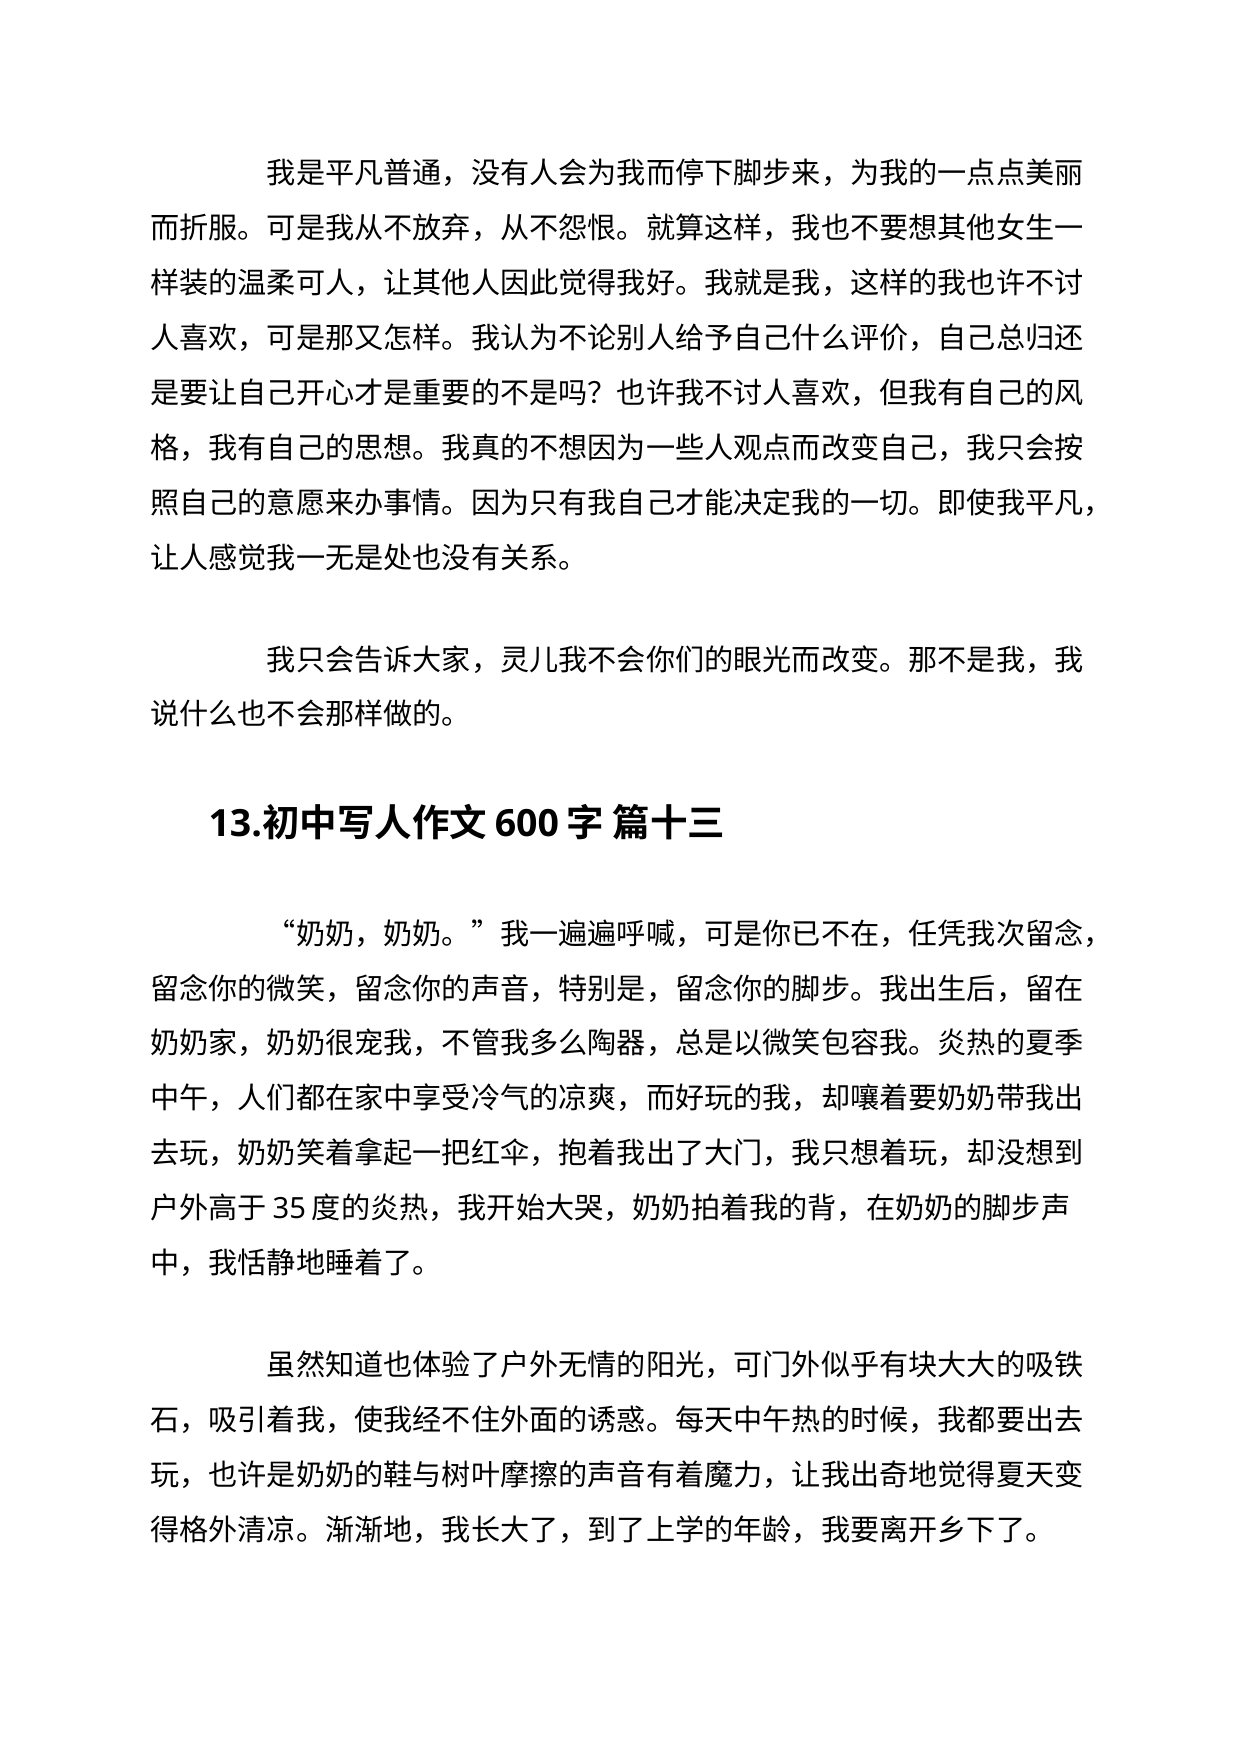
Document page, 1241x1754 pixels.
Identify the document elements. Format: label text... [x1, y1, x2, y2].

text 我只会告诉大家，灵儿我不会你们的眼光而改变。那不是我，我说什么也不会那样做的。 [150, 636, 1090, 733]
text 13.初中写人作文600字 篇十三 [150, 793, 1090, 847]
text 虽然知道也体验了户外无情的阳光，可门外似乎有块大大的吸铁石，吸引着我，使我经不住外面的诱惑。每天中午热的时候，我都要出去玩，也许是奶奶的鞋与树叶摩擦的声音有着魔力，让我出奇地觉得夏天变得格外清凉。渐渐地，我长大了，到了上学的年龄，我要离开乡下了。 [150, 1342, 1090, 1548]
text “奶奶，奶奶。”我一遍遍呼喊，可是你已不在，任凭我次留念，留念你的微笑，留念你的声音，特别是，留念你的脚步。我出生后，留在奶奶家，奶奶很宠我，不管我多么陶器，总是以微笑包容我。炎热的夏季中午，人们都在家中享受冷气的凉爽，而好玩的我，却嚷着要奶奶带我出去玩，奶奶笑着拿起一把红伞，抱着我出了大门，我只想着玩，却没想到户外高于35度的炎热，我开始大哭，奶奶拍着我的背，在奶奶的脚步声中，我恬静地睡着了。 [150, 910, 1090, 1282]
text 我是平凡普通，没有人会为我而停下脚步来，为我的一点点美丽而折服。可是我从不放弃，从不怨恨。就算这样，我也不要想其他女生一样装的温柔可人，让其他人因此觉得我好。我就是我，这样的我也许不讨人喜欢，可是那又怎样。我认为不论别人给予自己什么评价，自己总归还是要让自己开心才是重要的不是吗？也许我不讨人喜欢，但我有自己的风格，我有自己的思想。我真的不想因为一些人观点而改变自己，我只会按照自己的意愿来办事情。因为只有我自己才能决定我的一切。即使我平凡，让人感觉我一无是处也没有关系。 [150, 150, 1090, 577]
